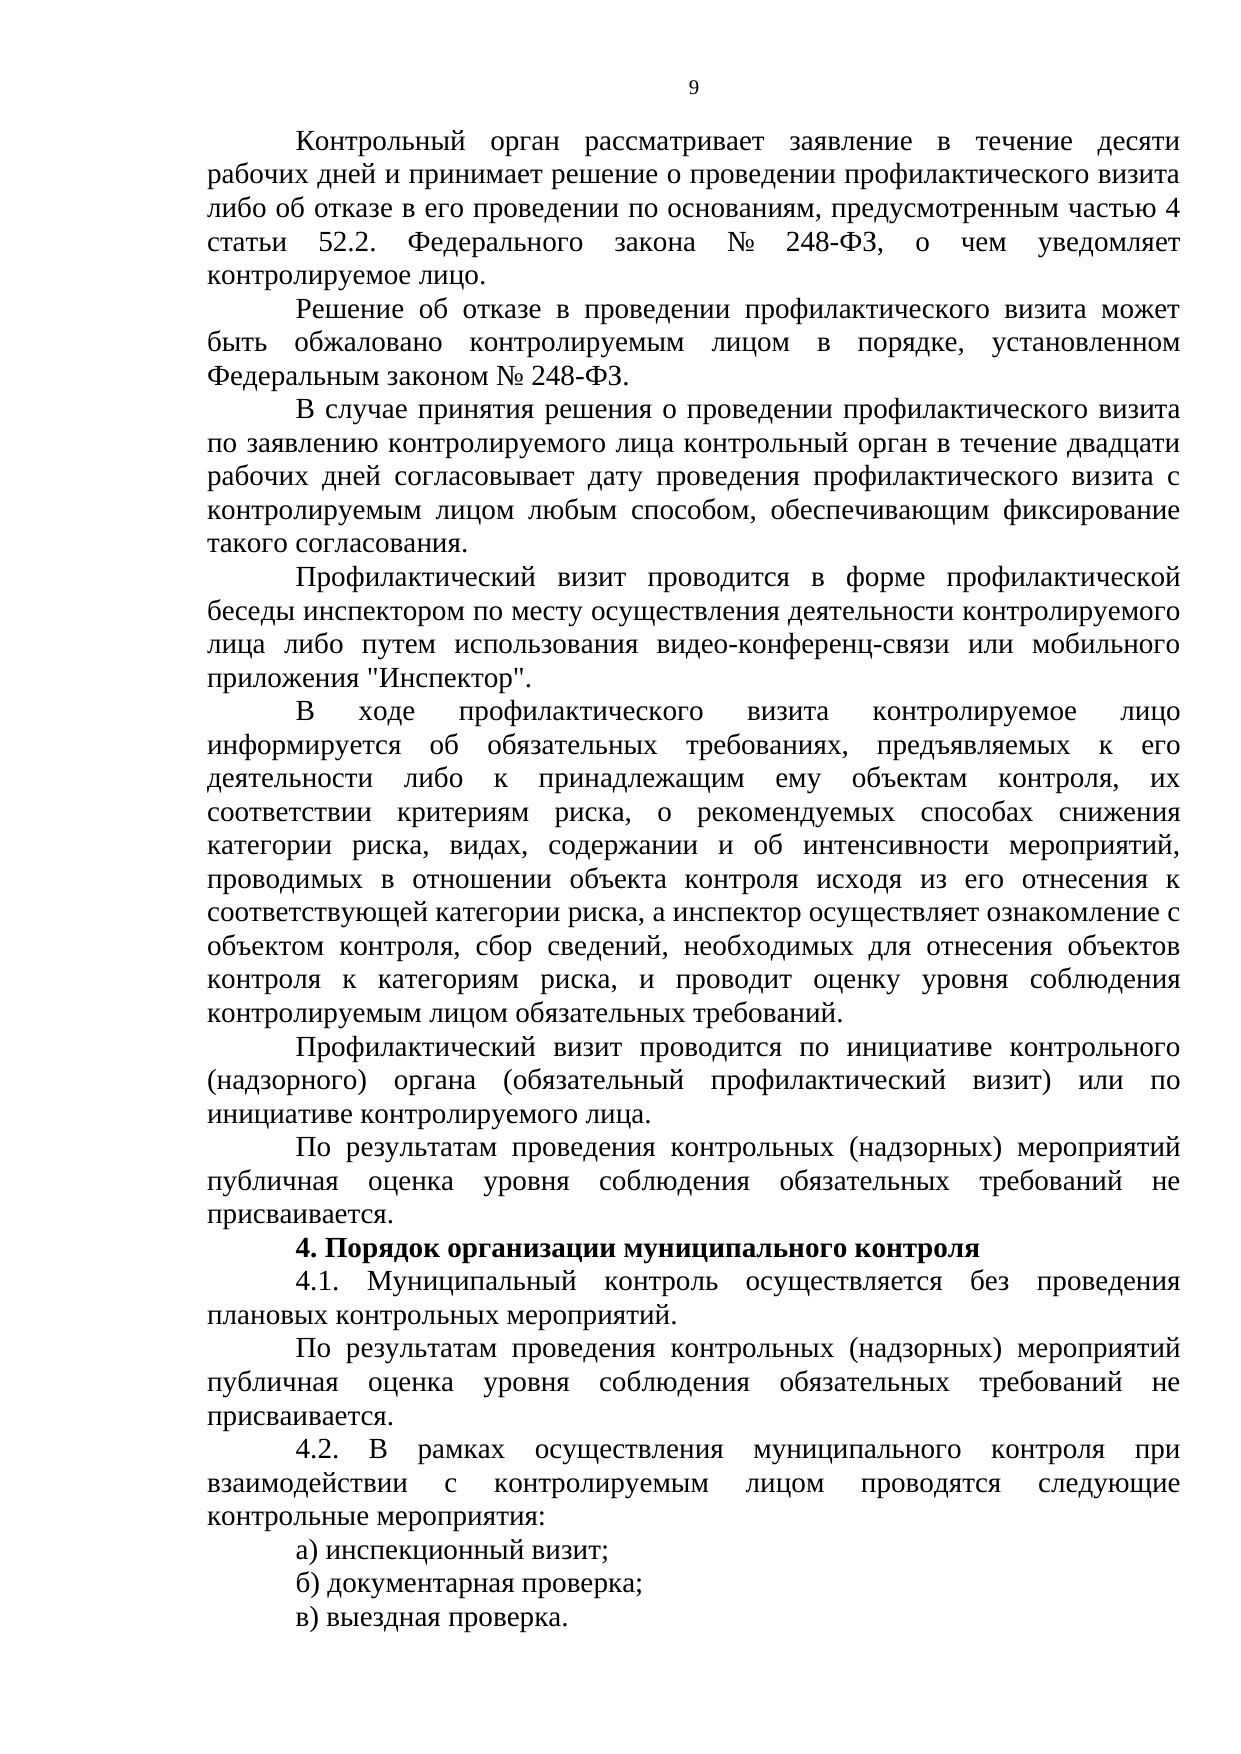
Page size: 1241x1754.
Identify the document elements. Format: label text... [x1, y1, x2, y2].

text Решение об отказе в проведении профилактического визита может быть обжаловано контролируемым лицом в порядке, установленном Федеральным законом № 248-ФЗ. [207, 291, 1181, 391]
text 4.2. В рамках осуществления муниципального контроля при взаимодействии с контролируемым лицом проводятся следующие контрольные мероприятия: [207, 1431, 1181, 1532]
text Профилактический визит проводится в форме профилактической беседы инспектором по месту осуществления деятельности контролируемого лица либо путем использования видео-конференц-связи или мобильного приложения "Инспектор". [207, 559, 1181, 693]
text В ходе профилактического визита контролируемое лицо информируется об обязательных требованиях, предъявляемых к его деятельности либо к принадлежащим ему объектам контроля, их соответствии критериям риска, о рекомендуемых способах снижения категории риска, видах, содержании и об интенсивности мероприятий, проводимых в отношении объекта контроля исходя из его отнесения к соответствующей категории риска, а инспектор осуществляет ознакомление с объектом контроля, сбор сведений, необходимых для отнесения объектов контроля к категориям риска, и проводит оценку уровня соблюдения контролируемым лицом обязательных требований. [207, 693, 1181, 1029]
text По результатам проведения контрольных (надзорных) мероприятий публичная оценка уровня соблюдения обязательных требований не присваивается. [207, 1331, 1181, 1431]
text Контрольный орган рассматривает заявление в течение десяти рабочих дней и принимает решение о проведении профилактического визита либо об отказе в его проведении по основаниям, предусмотренным частью 4 статьи 52.2. Федерального закона № 248-ФЗ, о чем уведомляет контролируемое лицо. [207, 123, 1181, 291]
text б) документарная проверка; [207, 1565, 1181, 1599]
text 4.1. Муниципальный контроль осуществляется без проведения плановых контрольных мероприятий. [207, 1263, 1181, 1331]
text По результатам проведения контрольных (надзорных) мероприятий публичная оценка уровня соблюдения обязательных требований не присваивается. [207, 1129, 1181, 1230]
text В случае принятия решения о проведении профилактического визита по заявлению контролируемого лица контрольный орган в течение двадцати рабочих дней согласовывает дату проведения профилактического визита с контролируемым лицом любым способом, обеспечивающим фиксирование такого согласования. [207, 391, 1181, 559]
text а) инспекционный визит; [207, 1532, 1181, 1565]
text 4. Порядок организации муниципального контроля [207, 1230, 1181, 1263]
text Профилактический визит проводится по инициативе контрольного (надзорного) органа (обязательный профилактический визит) или по инициативе контролируемого лица. [207, 1029, 1181, 1129]
text в) выездная проверка. [207, 1599, 1181, 1632]
